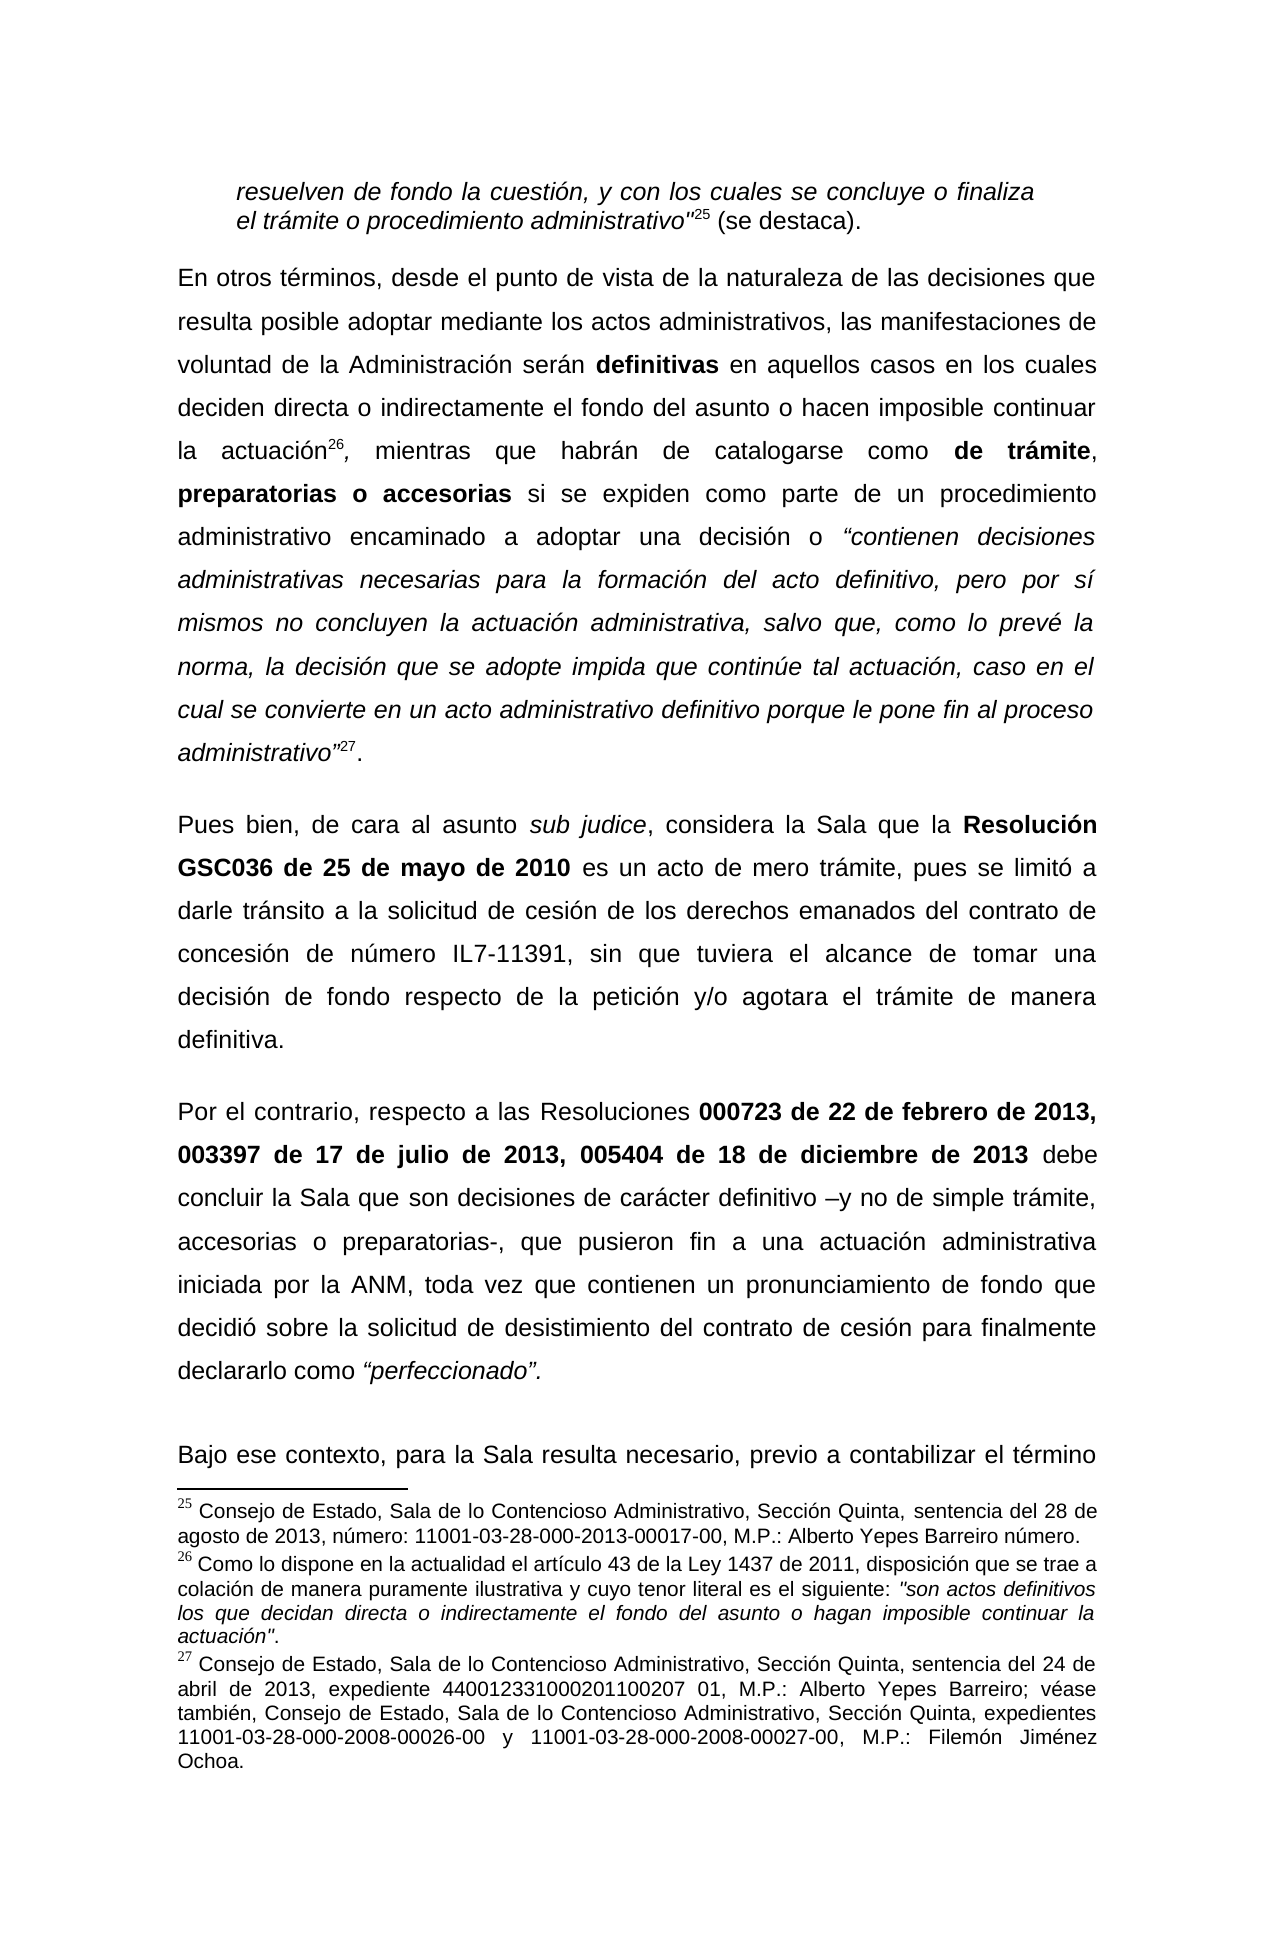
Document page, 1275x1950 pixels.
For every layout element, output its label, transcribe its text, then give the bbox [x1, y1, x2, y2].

text Pues bien, de cara al asunto sub judice, considera la Sala que la Resolución GSC036 de 25 de mayo de 2010 es un acto de mero trámite, pues se limitó a darle tránsito a la solicitud de cesión de los derechos emanados del contrato de concesión de número IL7-11391, sin que tuviera el alcance de tomar una decisión de fondo respecto de la petición y/o agotara el trámite de manera definitiva. [177, 810, 1098, 1054]
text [177, 1440, 1098, 1469]
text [236, 177, 1039, 235]
text En otros términos, desde el punto de vista de la naturaleza de las decisiones que resulta posible adoptar mediante los actos administrativos, las manifestaciones de voluntad de la Administración serán definitivas en aquellos casos en los cuales deciden directa o indirectamente el fondo del asunto o hacen imposible continuar la actuación, mientras que habrán de catalogarse como de trámite, preparatorias o accesorias si se expiden como parte de un procedimiento administrativo encaminado a adoptar una decisión o “contienen decisiones administrativas necesarias para la formación del acto definitivo, pero por sí mismos no concluyen la actuación administrativa, salvo que, como lo prevé la norma, la decisión que se adopte impida que continúe tal actuación, caso en el cual se convierte en un acto administrativo definitivo porque le pone fin al proceso administrativo”. [177, 263, 1098, 767]
text Por el contrario, respecto a las Resoluciones 000723 de 22 de febrero de 2013, 003397 de 17 de julio de 2013, 005404 de 18 de diciembre de 2013 debe concluir la Sala que son decisiones de carácter definitivo –y no de simple trámite, accesorias o preparatorias-, que pusieron fin a una actuación administrativa iniciada por la ANM, toda vez que contienen un pronunciamiento de fondo que decidió sobre la solicitud de desistimiento del contrato de cesión para finalmente declararlo como “perfeccionado”. [177, 1097, 1098, 1385]
